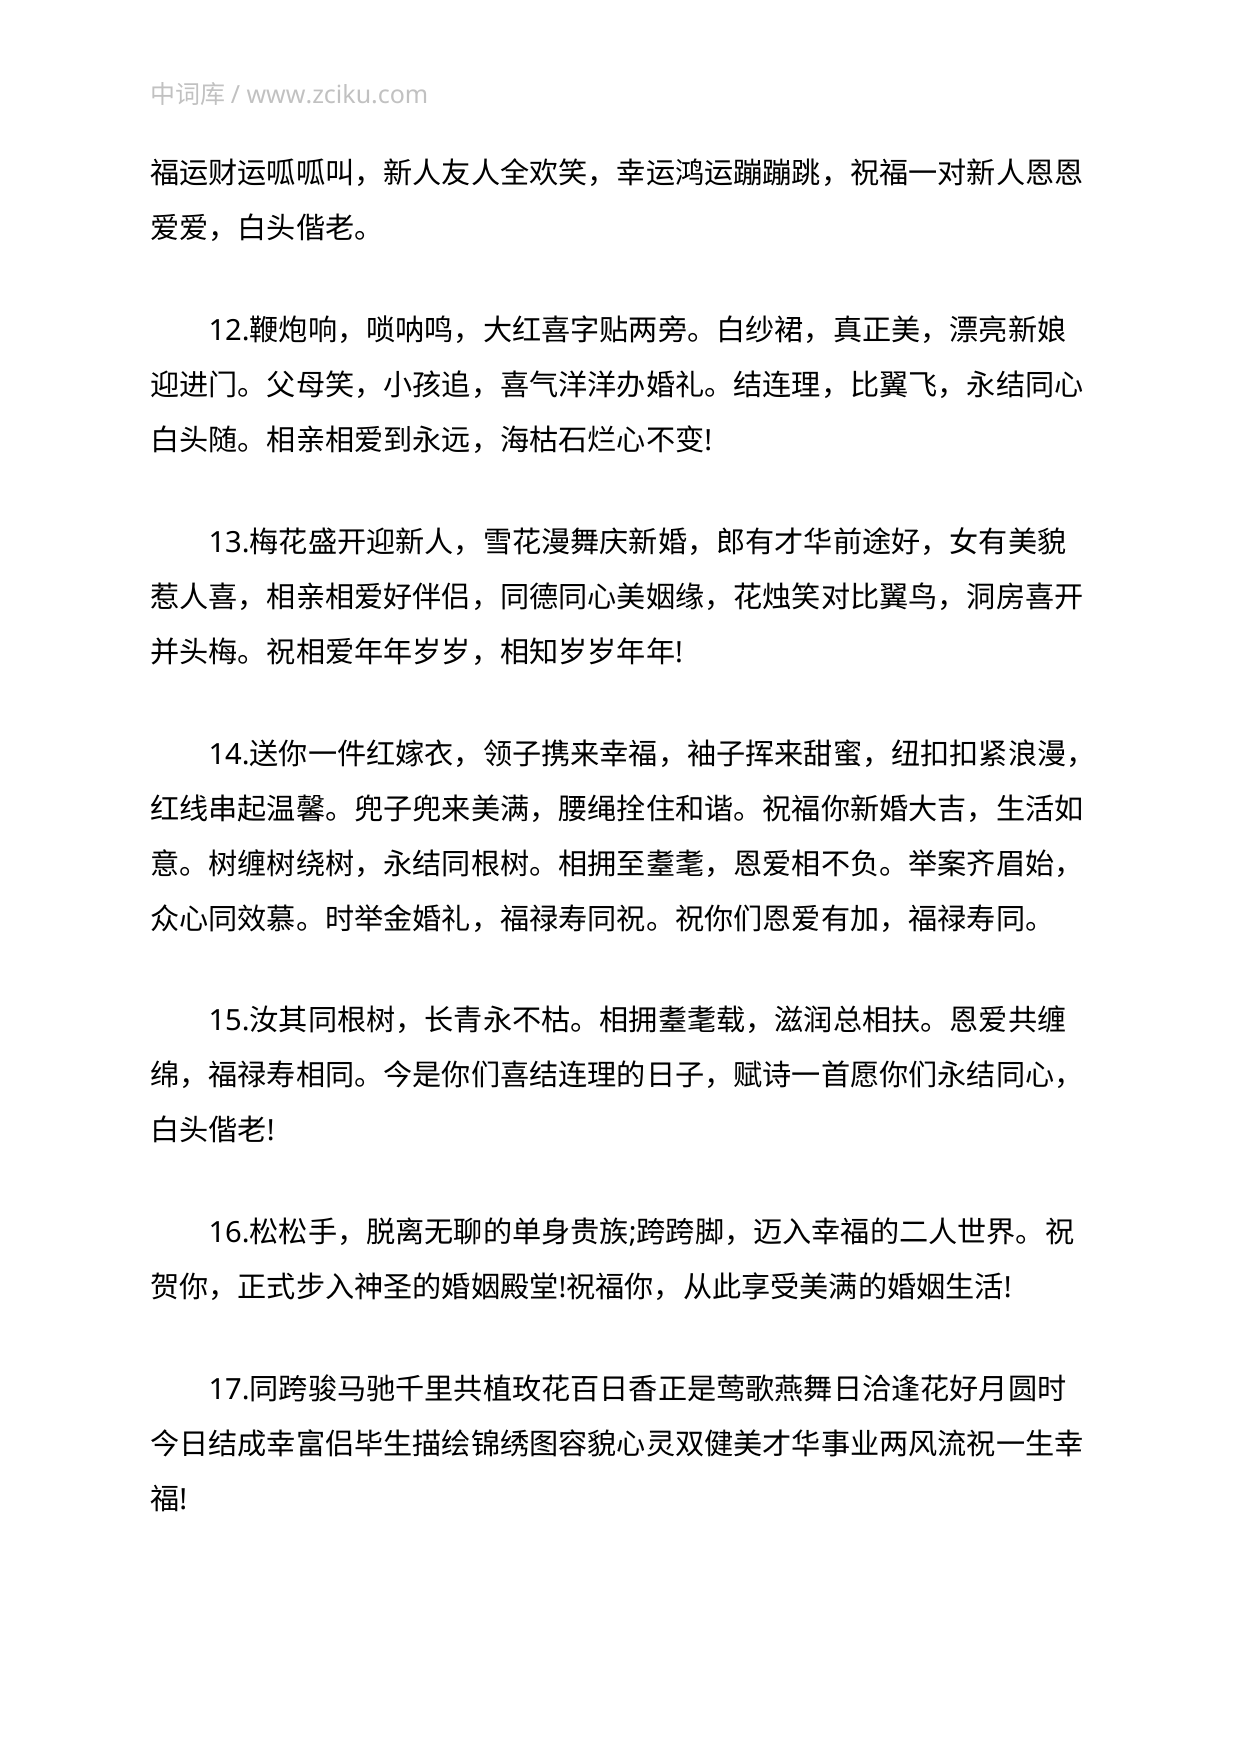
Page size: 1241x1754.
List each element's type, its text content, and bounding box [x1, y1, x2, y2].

text 16.松松手，脱离无聊的单身贵族;跨跨脚，迈入幸福的二人世界。祝贺你，正式步入神圣的婚姻殿堂!祝福你，从此享受美满的婚姻生活! [150, 1209, 1090, 1306]
text 12.鞭炮响，唢呐鸣，大红喜字贴两旁。白纱裙，真正美，漂亮新娘迎进门。父母笑，小孩追，喜气洋洋办婚礼。结连理，比翼飞，永结同心白头随。相亲相爱到永远，海枯石烂心不变! [150, 307, 1090, 459]
text 13.梅花盛开迎新人，雪花漫舞庆新婚，郎有才华前途好，女有美貌惹人喜，相亲相爱好伴侣，同德同心美姻缘，花烛笑对比翼鸟，洞房喜开并头梅。祝相爱年年岁岁，相知岁岁年年! [150, 518, 1090, 671]
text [150, 150, 1090, 247]
text 17.同跨骏马驰千里共植玫花百日香正是莺歌燕舞日洽逢花好月圆时今日结成幸富侣毕生描绘锦绣图容貌心灵双健美才华事业两风流祝一生幸福! [150, 1366, 1090, 1518]
text 15.汝其同根树，长青永不枯。相拥耋耄载，滋润总相扶。恩爱共缠绵，福禄寿相同。今是你们喜结连理的日子，赋诗一首愿你们永结同心，白头偕老! [150, 997, 1090, 1149]
text 14.送你一件红嫁衣，领子携来幸福，袖子挥来甜蜜，纽扣扣紧浪漫，红线串起温馨。兜子兜来美满，腰绳拴住和谐。祝福你新婚大吉，生活如意。树缠树绕树，永结同根树。相拥至耋耄，恩爱相不负。举案齐眉始，众心同效慕。时举金婚礼，福禄寿同祝。祝你们恩爱有加，福禄寿同。 [150, 730, 1090, 937]
